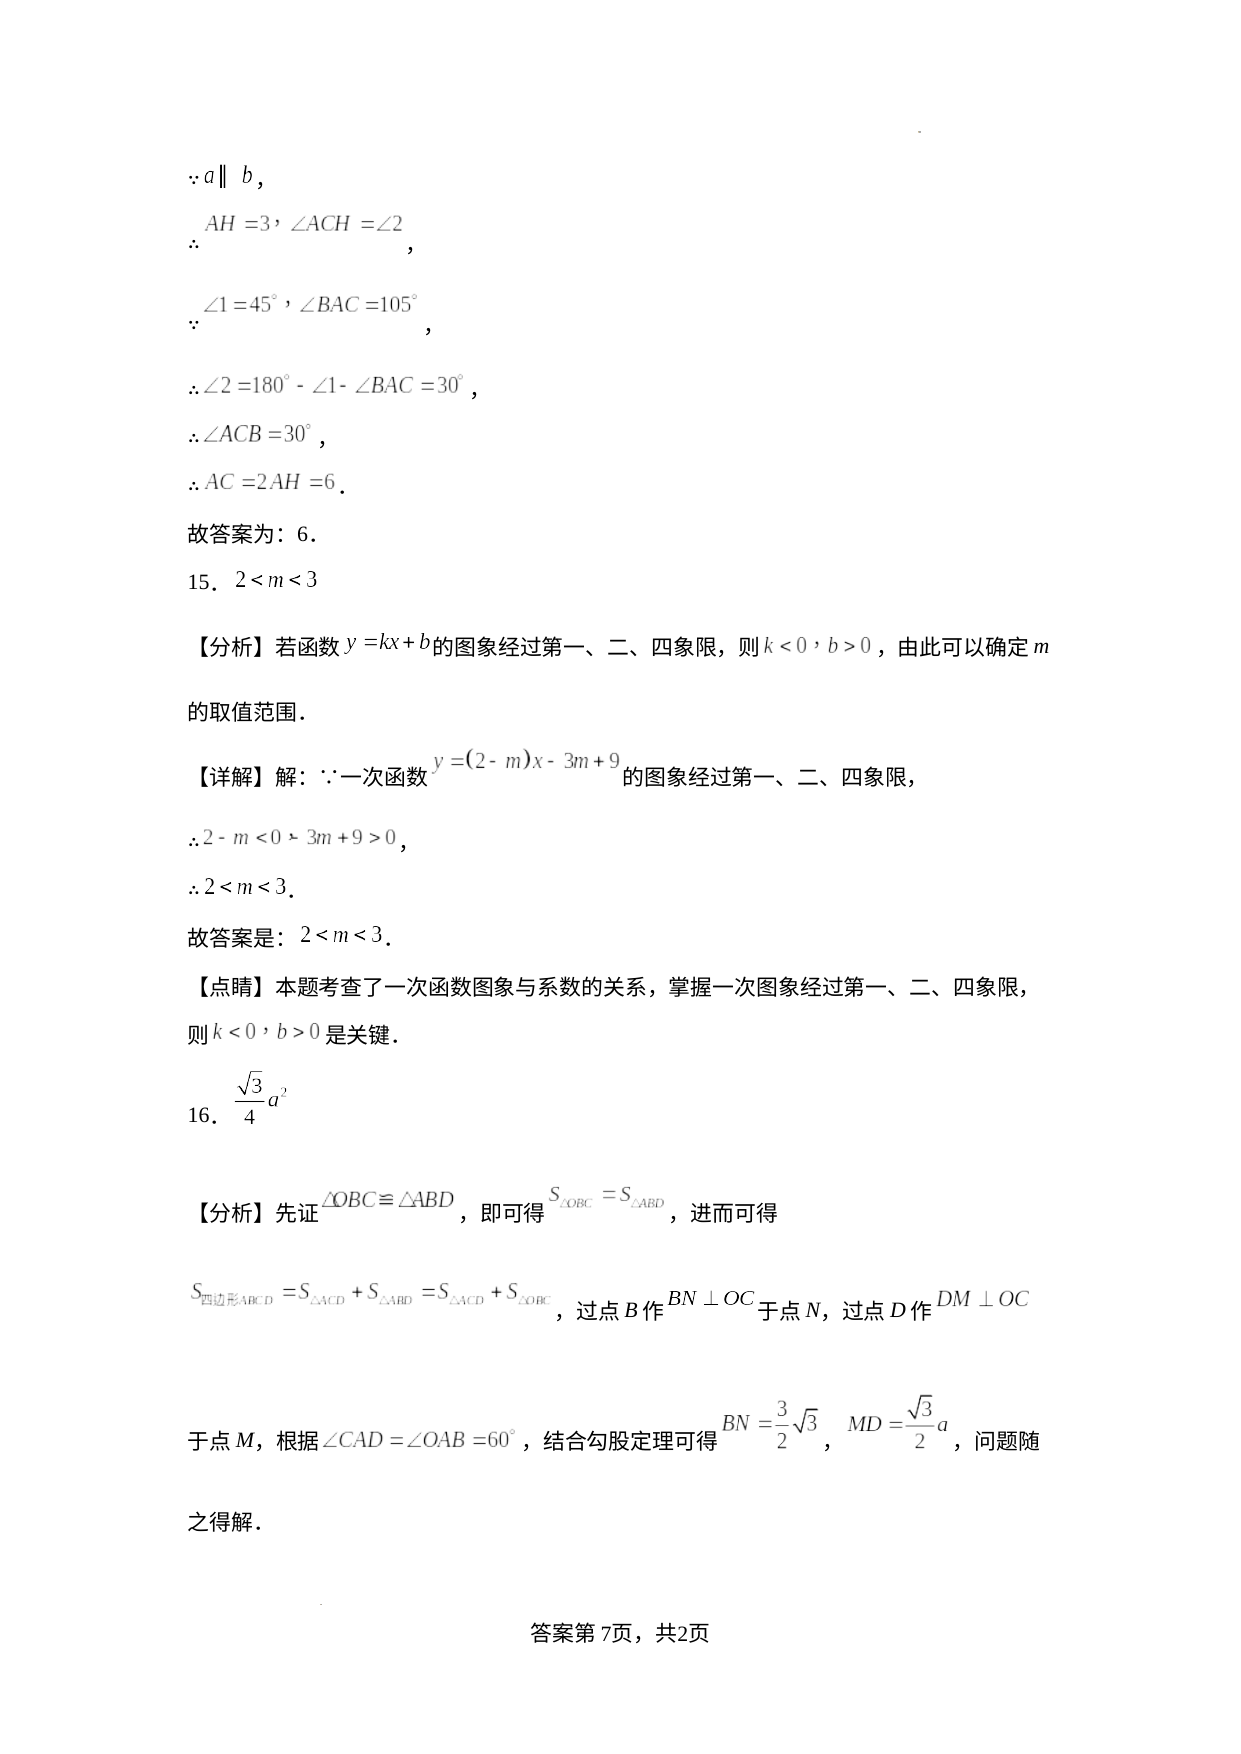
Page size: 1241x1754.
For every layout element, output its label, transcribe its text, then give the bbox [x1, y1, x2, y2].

text 【点睛】本题考查了一次函数图象与系数的关系，掌握一次图象经过第一、二、四象限，则是关键． [187, 969, 1053, 1050]
text ∴， [187, 372, 1053, 404]
text 故答案为：6． [187, 517, 1053, 549]
text ∵， [187, 162, 1053, 194]
text 【分析】若函数的图象经过第一、二、四象限，则，由此可以确定m的取值范围． [187, 614, 1053, 727]
text ∵， [187, 291, 1053, 356]
text 【分析】先证，即可得，进而可得，过点B作于点N，过点D作于点M，根据，结合勾股定理可得，，问题随之得解． [187, 1179, 1053, 1537]
text ∴， [187, 210, 1053, 275]
text ∴． [187, 469, 1053, 501]
text ∴， [187, 824, 1053, 857]
text 【详解】解：∵一次函数的图象经过第一、二、四象限， [187, 743, 1053, 808]
text ∴， [187, 420, 1053, 453]
text 15． [187, 565, 1053, 598]
text 故答案是：． [187, 921, 1053, 953]
text ∴． [187, 872, 1053, 905]
text 16． [187, 1066, 1053, 1164]
